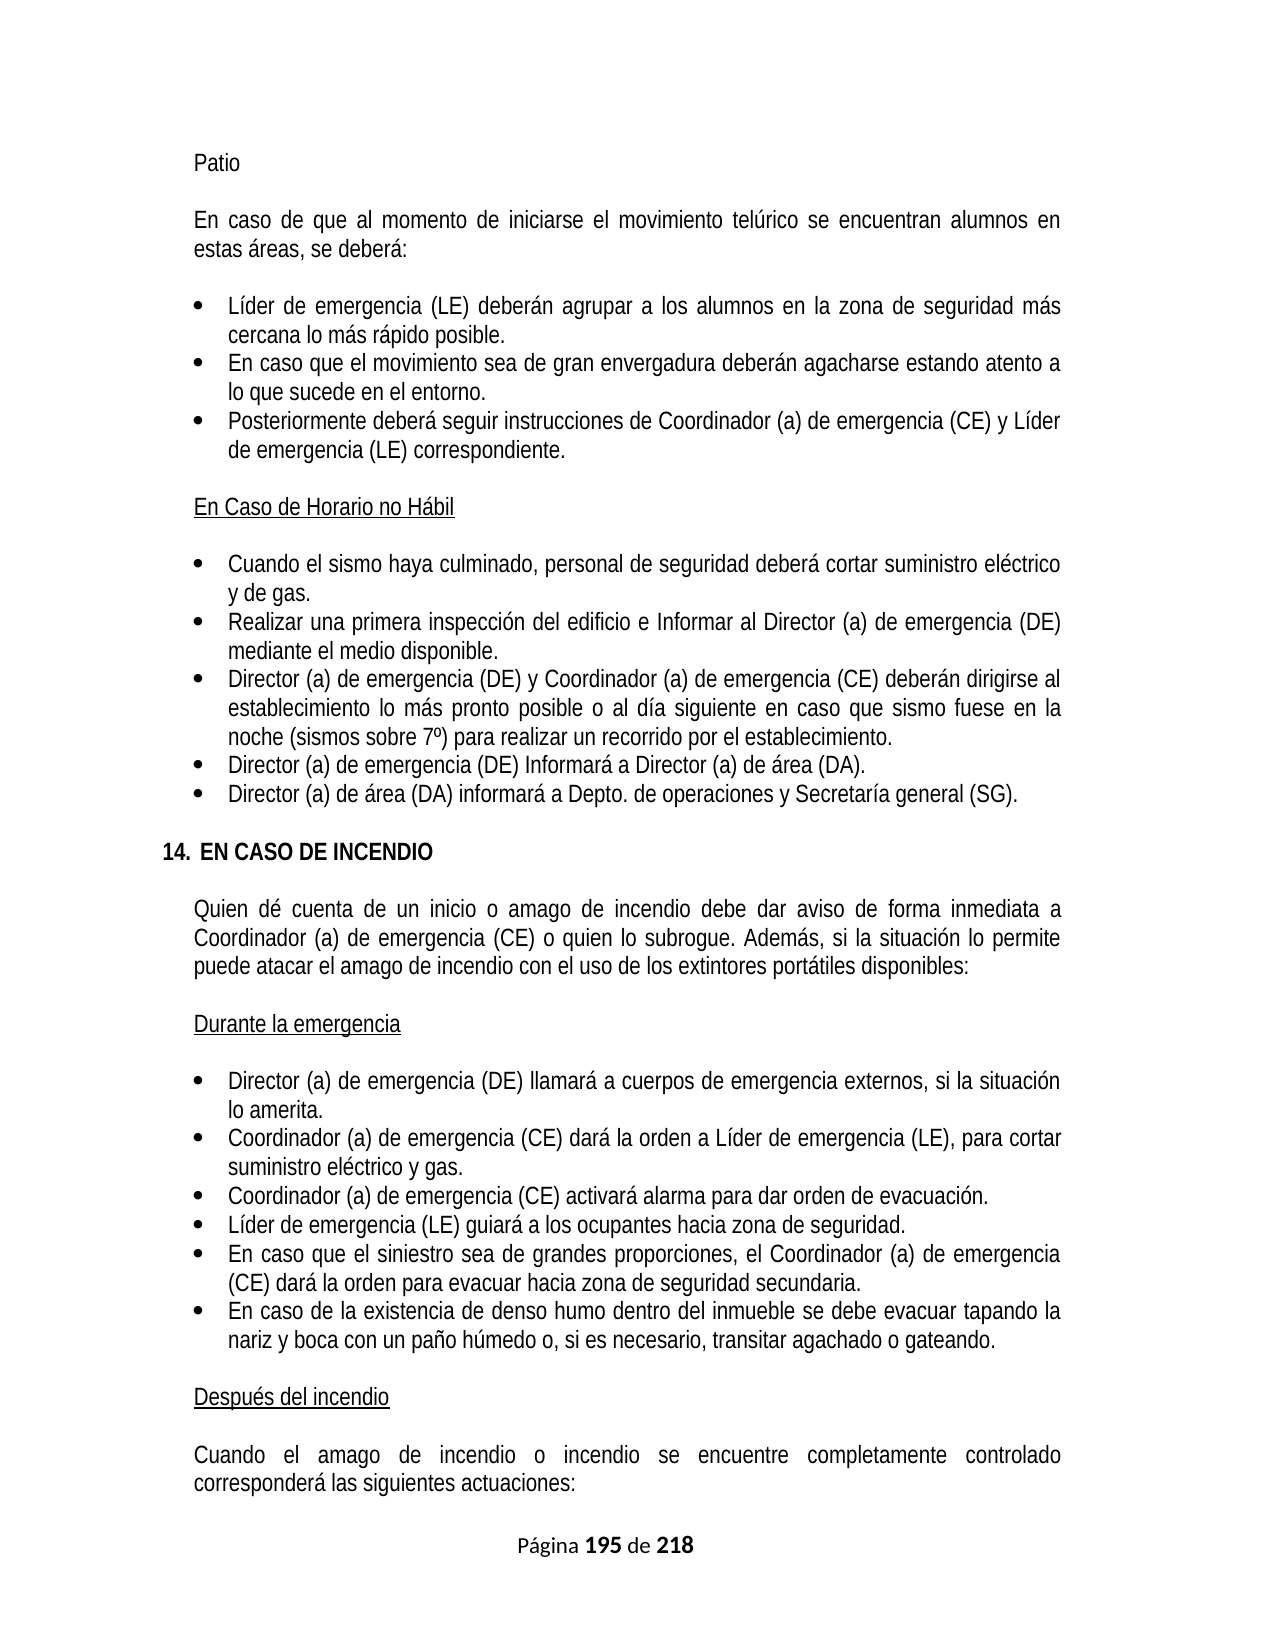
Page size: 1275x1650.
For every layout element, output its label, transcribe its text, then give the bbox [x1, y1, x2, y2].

text Quien dé cuenta de un inicio o amago de incendio debe dar aviso de forma inmediata a Coordinador (a) de emergencia (CE) o quien lo subrogue. Además, si la situación lo permite puede atacar el amago de incendio con el uso de los extintores portátiles disponibles: [193, 894, 1063, 980]
list Director (a) de área (DA) informará a Depto. de operaciones y Secretaría general (SG). [193, 779, 1063, 808]
text EN CASO DE INCENDIO [162, 837, 1063, 865]
list Posteriormente deberá seguir instrucciones de Coordinador (a) de emergencia (CE) y Líder de emergencia (LE) correspondiente. [193, 406, 1063, 463]
text Después del incendio [193, 1382, 1063, 1411]
list Director (a) de emergencia (DE) Informará a Director (a) de área (DA). [193, 750, 1063, 779]
text Cuando el amago de incendio o incendio se encuentre completamente controlado corresponderá las siguientes actuaciones: [193, 1439, 1063, 1497]
list En caso que el siniestro sea de grandes proporciones, el Coordinador (a) de emergencia (CE) dará la orden para evacuar hacia zona de seguridad secundaria. [193, 1239, 1063, 1296]
list Director (a) de emergencia (DE) y Coordinador (a) de emergencia (CE) deberán dirigirse al establecimiento lo más pronto posible o al día siguiente en caso que sismo fuese en la noche (sismos sobre 7º) para realizar un recorrido por el establecimiento. [193, 664, 1063, 750]
list En Caso de Horario no Hábil [193, 492, 1063, 521]
list Coordinador (a) de emergencia (CE) dará la orden a Líder de emergencia (LE), para cortar suministro eléctrico y gas. [193, 1123, 1063, 1181]
list En caso de la existencia de denso humo dentro del inmueble se debe evacuar tapando la nariz y boca con un paño húmedo o, si es necesario, transitar agachado o gateando. [193, 1296, 1063, 1354]
list Coordinador (a) de emergencia (CE) activará alarma para dar orden de evacuación. [193, 1181, 1063, 1210]
list Cuando el sismo haya culminado, personal de seguridad deberá cortar suministro eléctrico y de gas. [193, 549, 1063, 607]
list Realizar una primera inspección del edificio e Informar al Director (a) de emergencia (DE) mediante el medio disponible. [193, 607, 1063, 664]
list Durante la emergencia [193, 1009, 1063, 1037]
list Líder de emergencia (LE) guiará a los ocupantes hacia zona de seguridad. [193, 1210, 1063, 1239]
text Patio [193, 148, 1063, 176]
list Líder de emergencia (LE) deberán agrupar a los alumnos en la zona de seguridad más cercana lo más rápido posible. [193, 291, 1063, 348]
list En caso que el movimiento sea de gran envergadura deberán agacharse estando atento a lo que sucede en el entorno. [193, 348, 1063, 406]
list Director (a) de emergencia (DE) llamará a cuerpos de emergencia externos, si la situación lo amerita. [193, 1066, 1063, 1123]
text En caso de que al momento de iniciarse el movimiento telúrico se encuentran alumnos en estas áreas, se deberá: [193, 205, 1063, 262]
